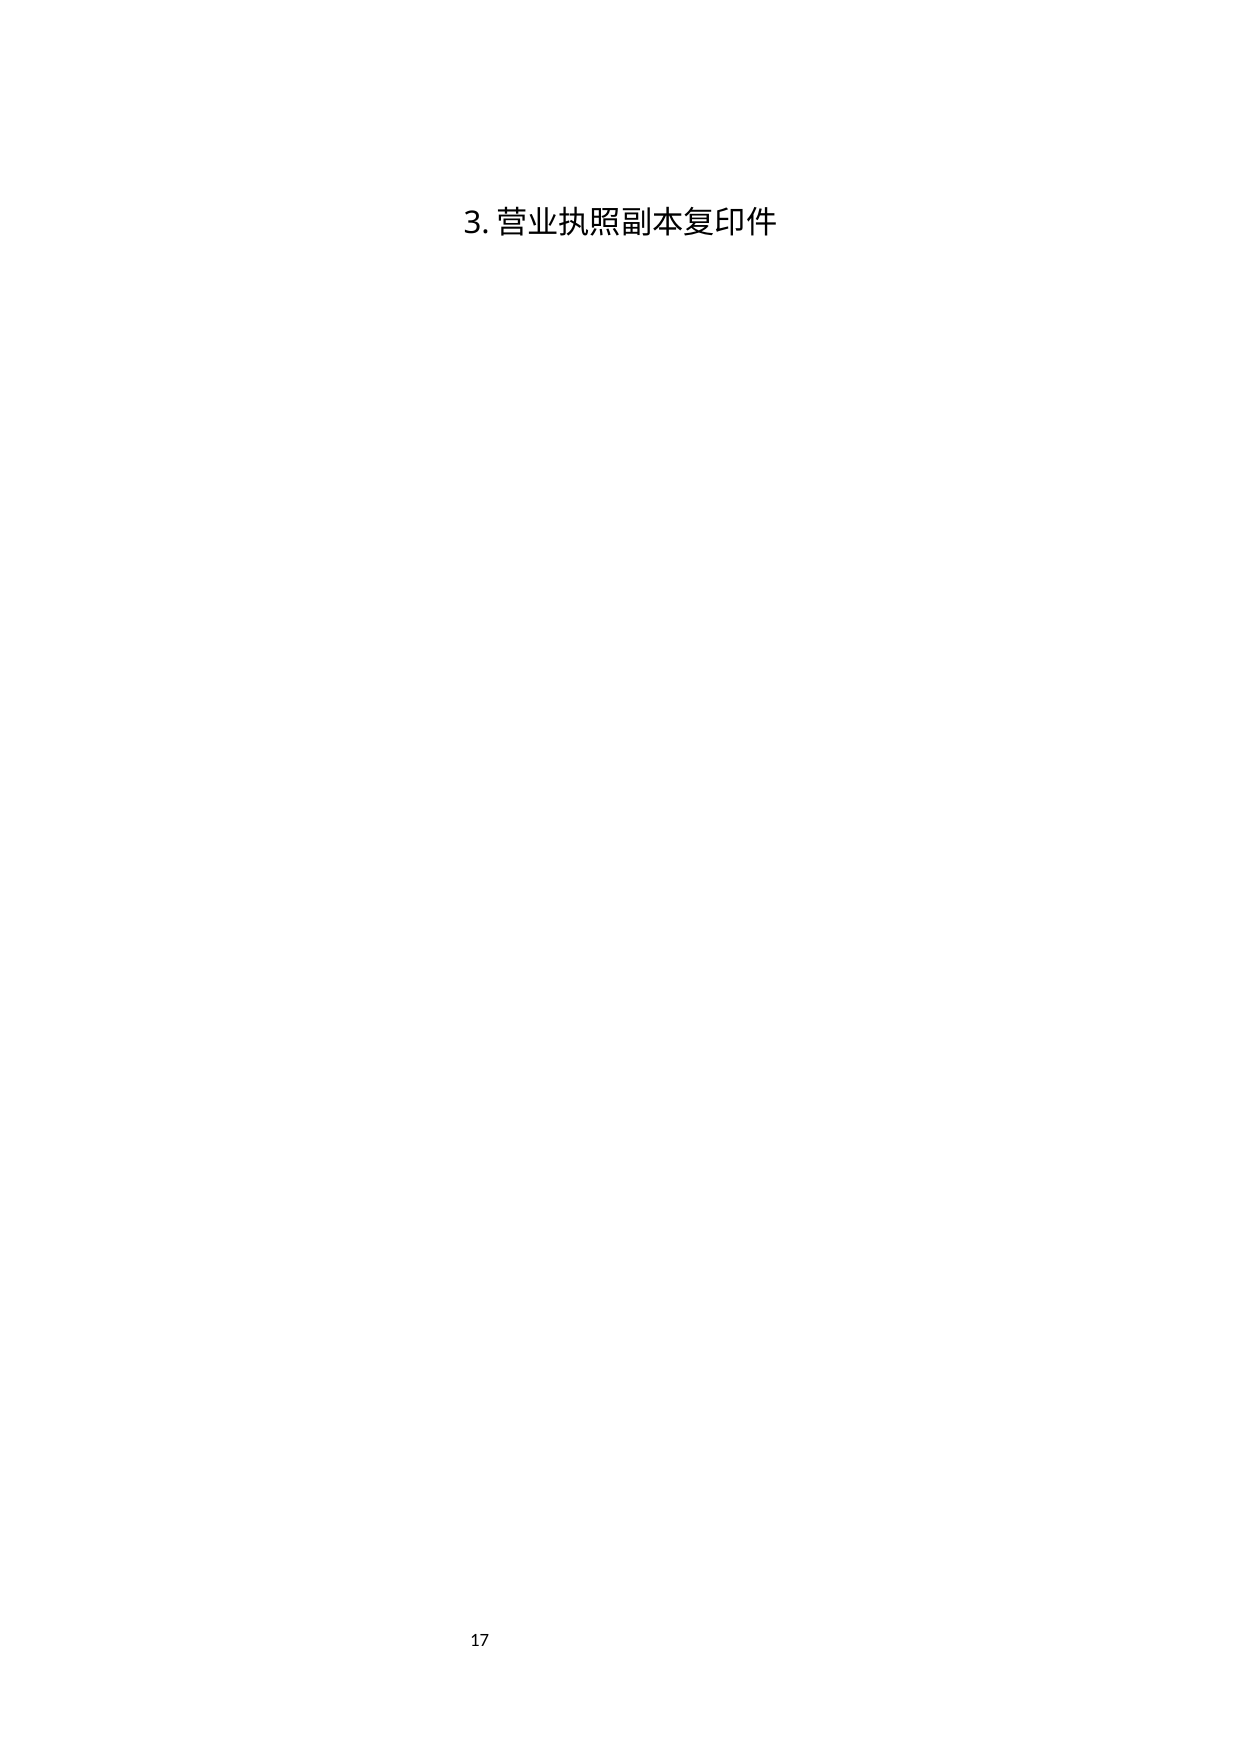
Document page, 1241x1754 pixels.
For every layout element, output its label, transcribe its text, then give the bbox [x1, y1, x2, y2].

subtitle 营业执照副本复印件 [187, 187, 1053, 252]
